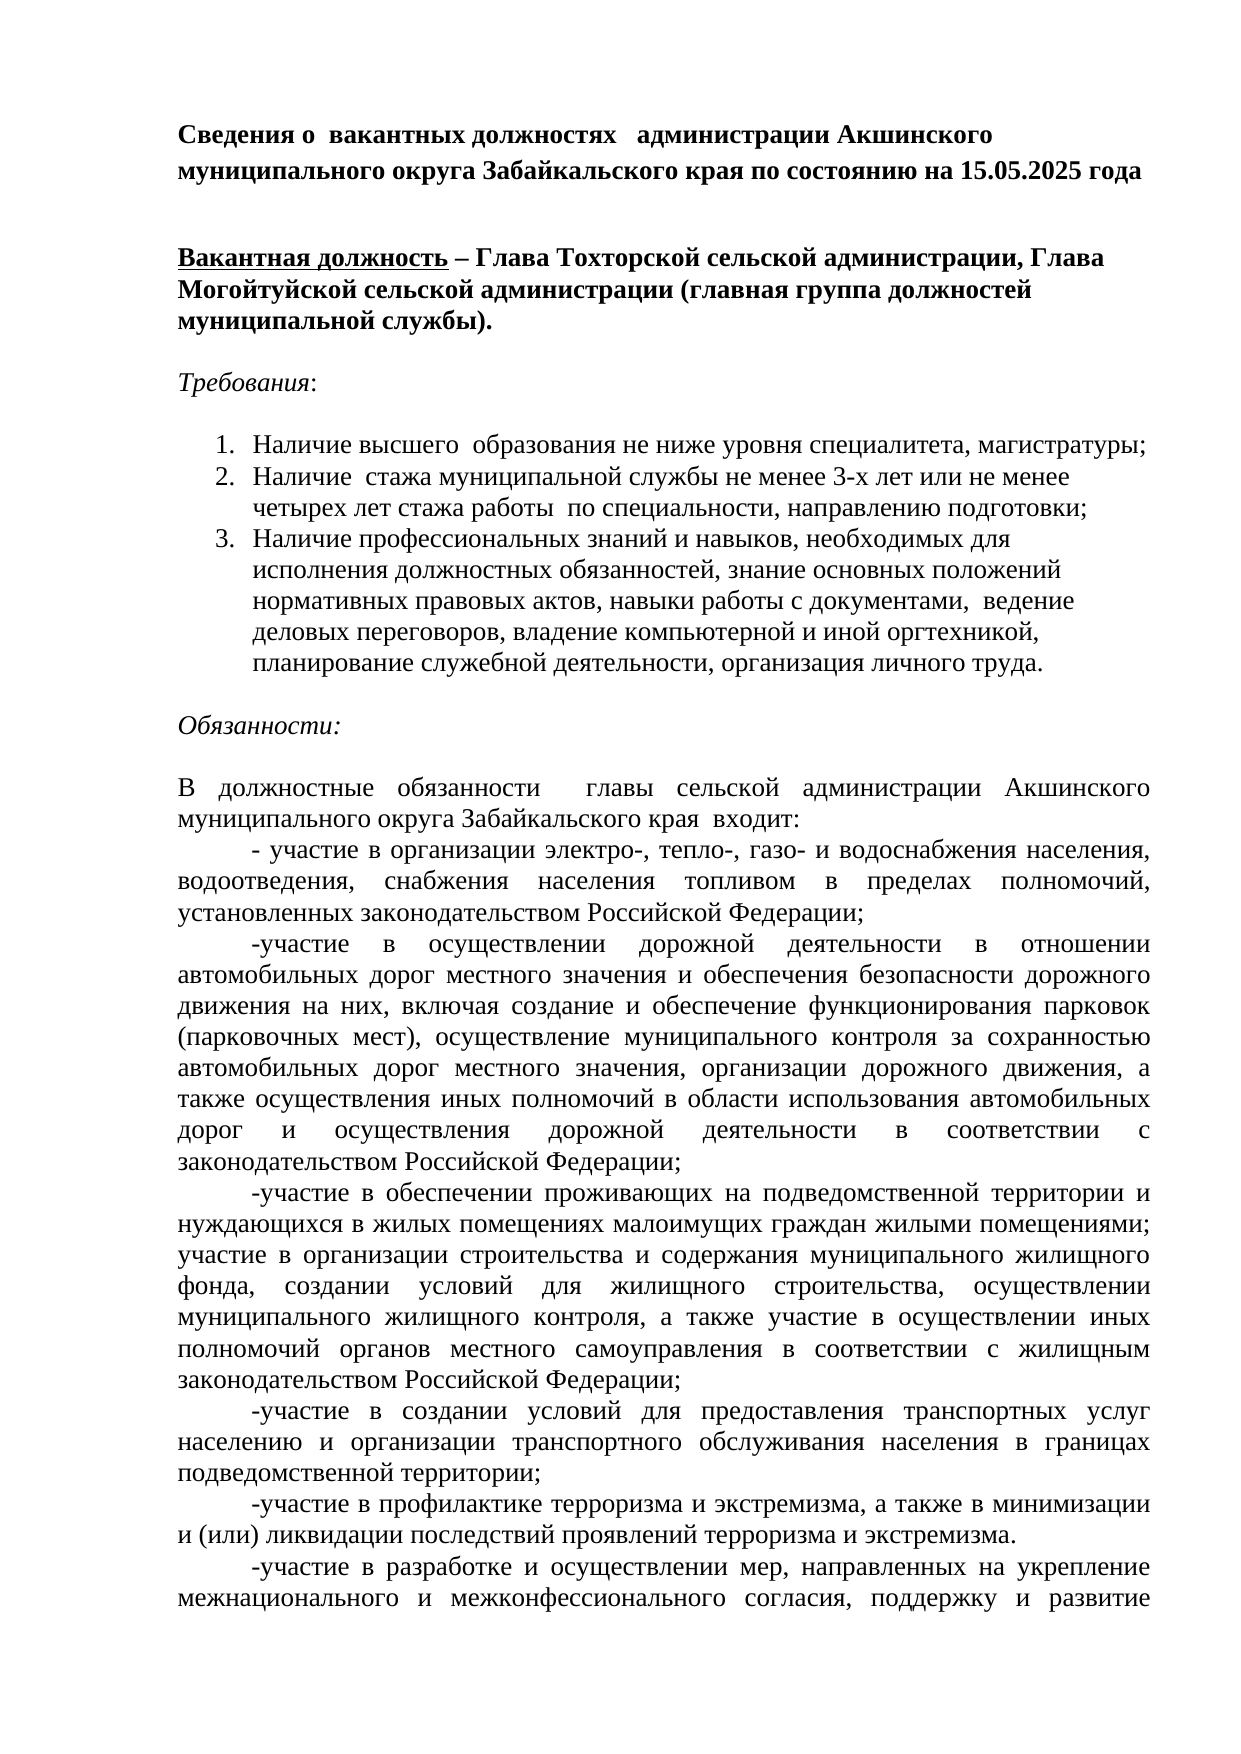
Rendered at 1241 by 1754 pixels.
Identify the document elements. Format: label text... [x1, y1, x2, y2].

text Требования: [177, 366, 1152, 397]
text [177, 1550, 1152, 1612]
text В должностные обязанности главы сельской администрации Акшинского муниципального округа Забайкальского края входит: [177, 771, 1152, 833]
text Обязанности: [177, 709, 1152, 740]
text Сведения о вакантных должностях администрации Акшинского муниципального округа Забайкальского края по состоянию на 15.05.2025 года [177, 118, 1152, 185]
text -участие в осуществлении дорожной деятельности в отношении автомобильных дорог местного значения и обеспечения безопасности дорожного движения на них, включая создание и обеспечение функционирования парковок (парковочных мест), осуществление муниципального контроля за сохранностью автомобильных дорог местного значения, организации дорожного движения, а также осуществления иных полномочий в области использования автомобильных дорог и осуществления дорожной деятельности в соответствии с законодательством Российской Федерации; [177, 927, 1152, 1176]
text - участие в организации электро-, тепло-, газо- и водоснабжения населения, водоотведения, снабжения населения топливом в пределах полномочий, установленных законодательством Российской Федерации; [177, 833, 1152, 927]
text -участие в создании условий для предоставления транспортных услуг населению и организации транспортного обслуживания населения в границах подведомственной территории; [177, 1394, 1152, 1487]
list Наличие высшего образования не ниже уровня специалитета, магистратуры; [215, 428, 1152, 459]
list Наличие стажа муниципальной службы не менее 3-х лет или не менее четырех лет стажа работы по специальности, направлению подготовки; [215, 459, 1152, 522]
list Наличие профессиональных знаний и навыков, необходимых для исполнения должностных обязанностей, знание основных положений нормативных правовых актов, навыки работы с документами, ведение деловых переговоров, владение компьютерной и иной оргтехникой, планирование служебной деятельности, организация личного труда. [215, 522, 1152, 678]
text -участие в обеспечении проживающих на подведомственной территории и нуждающихся в жилых помещениях малоимущих граждан жилыми помещениями; участие в организации строительства и содержания муниципального жилищного фонда, создании условий для жилищного строительства, осуществлении муниципального жилищного контроля, а также участие в осуществлении иных полномочий органов местного самоуправления в соответствии с жилищным законодательством Российской Федерации; [177, 1176, 1152, 1394]
text -участие в профилактике терроризма и экстремизма, а также в минимизации и (или) ликвидации последствий проявлений терроризма и экстремизма. [177, 1487, 1152, 1550]
text Вакантная должность – Глава Тохторской сельской администрации, Глава Могойтуйской сельской администрации (главная группа должностей муниципальной службы). [177, 242, 1152, 335]
